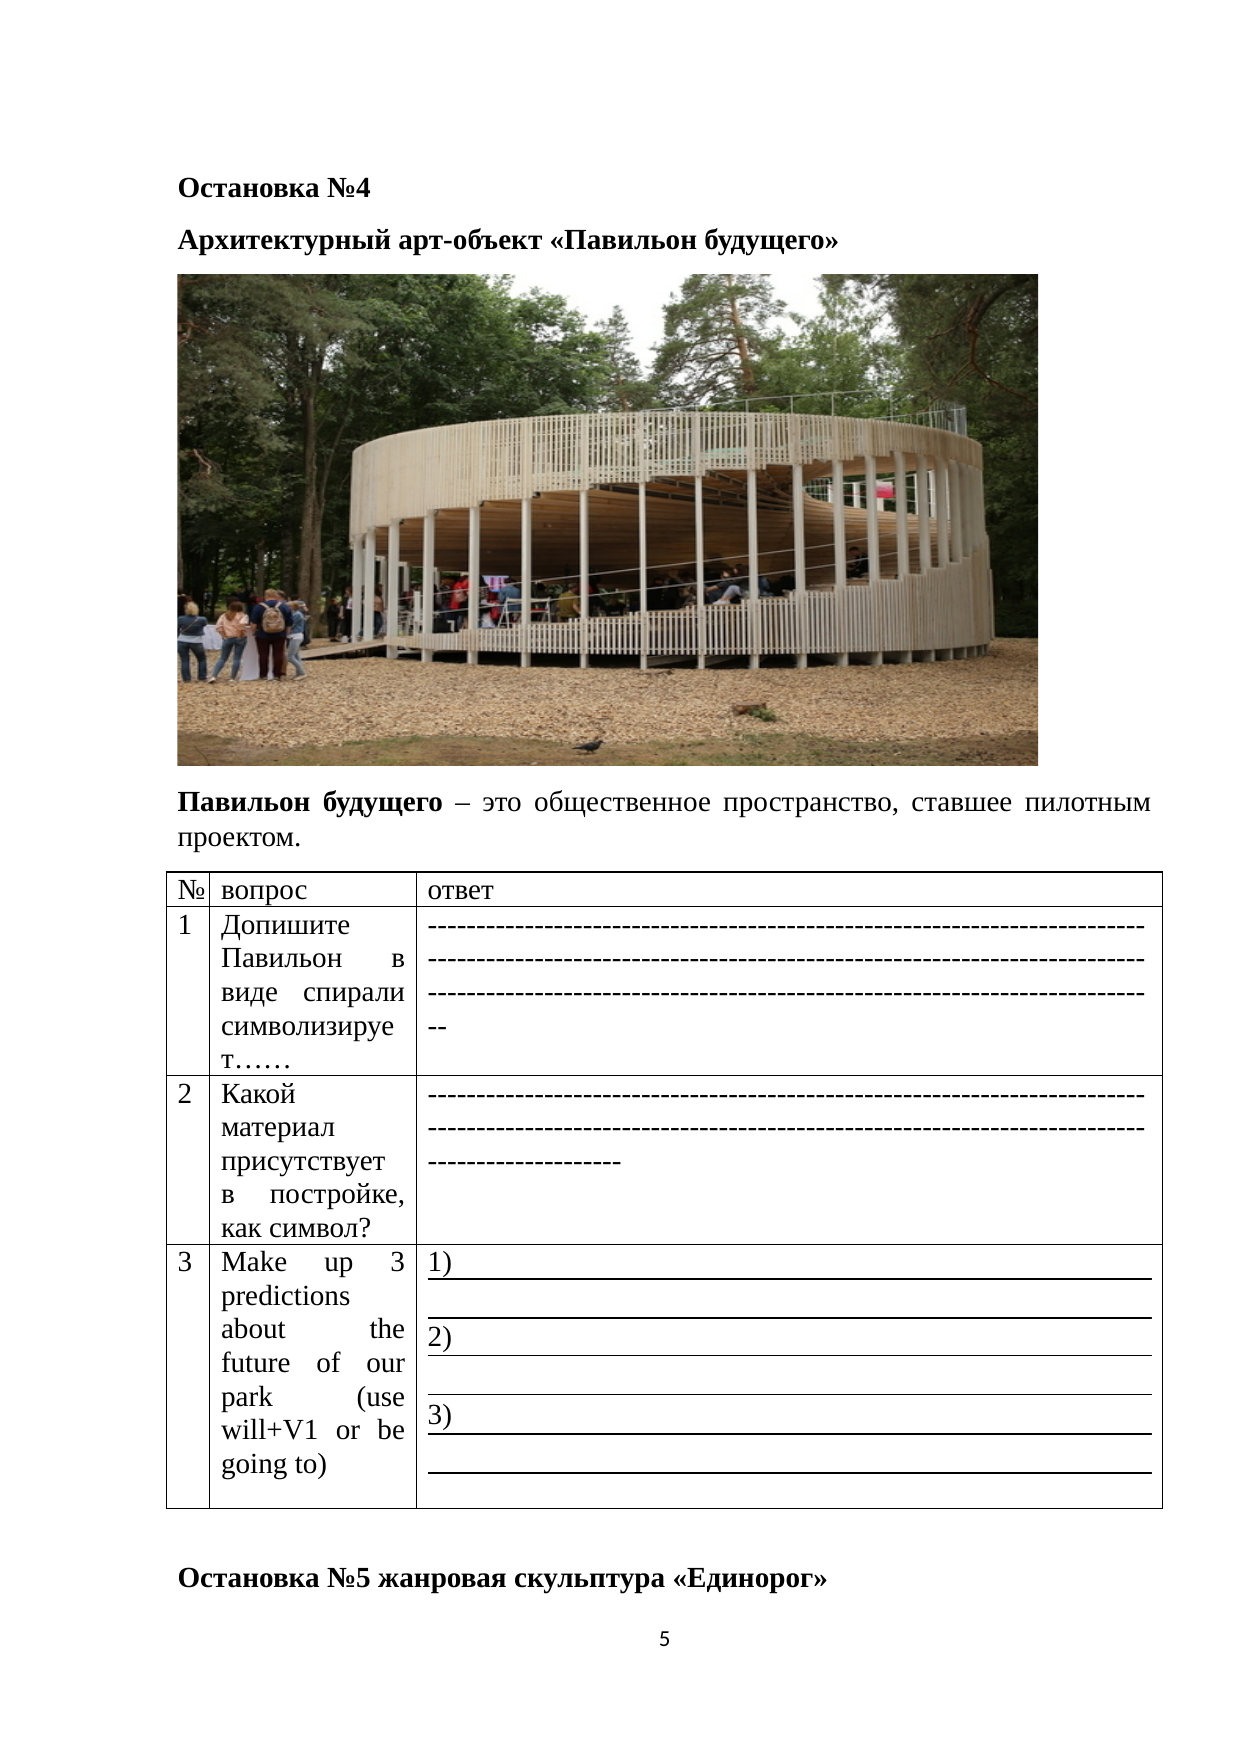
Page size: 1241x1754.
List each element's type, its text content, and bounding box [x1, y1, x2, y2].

table_cell Make up 3 predictions about the future of our park (use will+V1 or be going to) [210, 1245, 416, 1507]
table_cell Какой материал присутствует в постройке, как символ? [210, 1076, 416, 1243]
table_cell 1 [167, 907, 209, 1075]
text Архитектурный арт-объект «Павильон будущего» [177, 222, 1152, 256]
table_header № [167, 873, 209, 906]
table_cell -------------------------------------------------------------------------------------------------------------------------------------------------------------------------------------------------------------------------------- [417, 907, 1162, 1075]
text Павильон будущего – это общественное пространство, ставшее пилотным проектом. [177, 784, 1152, 853]
text Остановка №4 [177, 170, 1152, 204]
table_cell 2 [167, 1076, 209, 1243]
table_cell 2) 3) [417, 1245, 1162, 1507]
table_cell Допишите Павильон в виде спирали символизирует…… [210, 907, 416, 1075]
table_cell ------------------------------------------------------------------------------------------------------------------------------------------------------------------------ [417, 1076, 1162, 1243]
picture [177, 274, 1039, 766]
table_header ответ [417, 873, 1162, 906]
table_header вопрос [210, 873, 416, 906]
text Остановка №5 жанровая скульптура «Единорог» [177, 1561, 1152, 1594]
table_cell 3 [167, 1245, 209, 1507]
